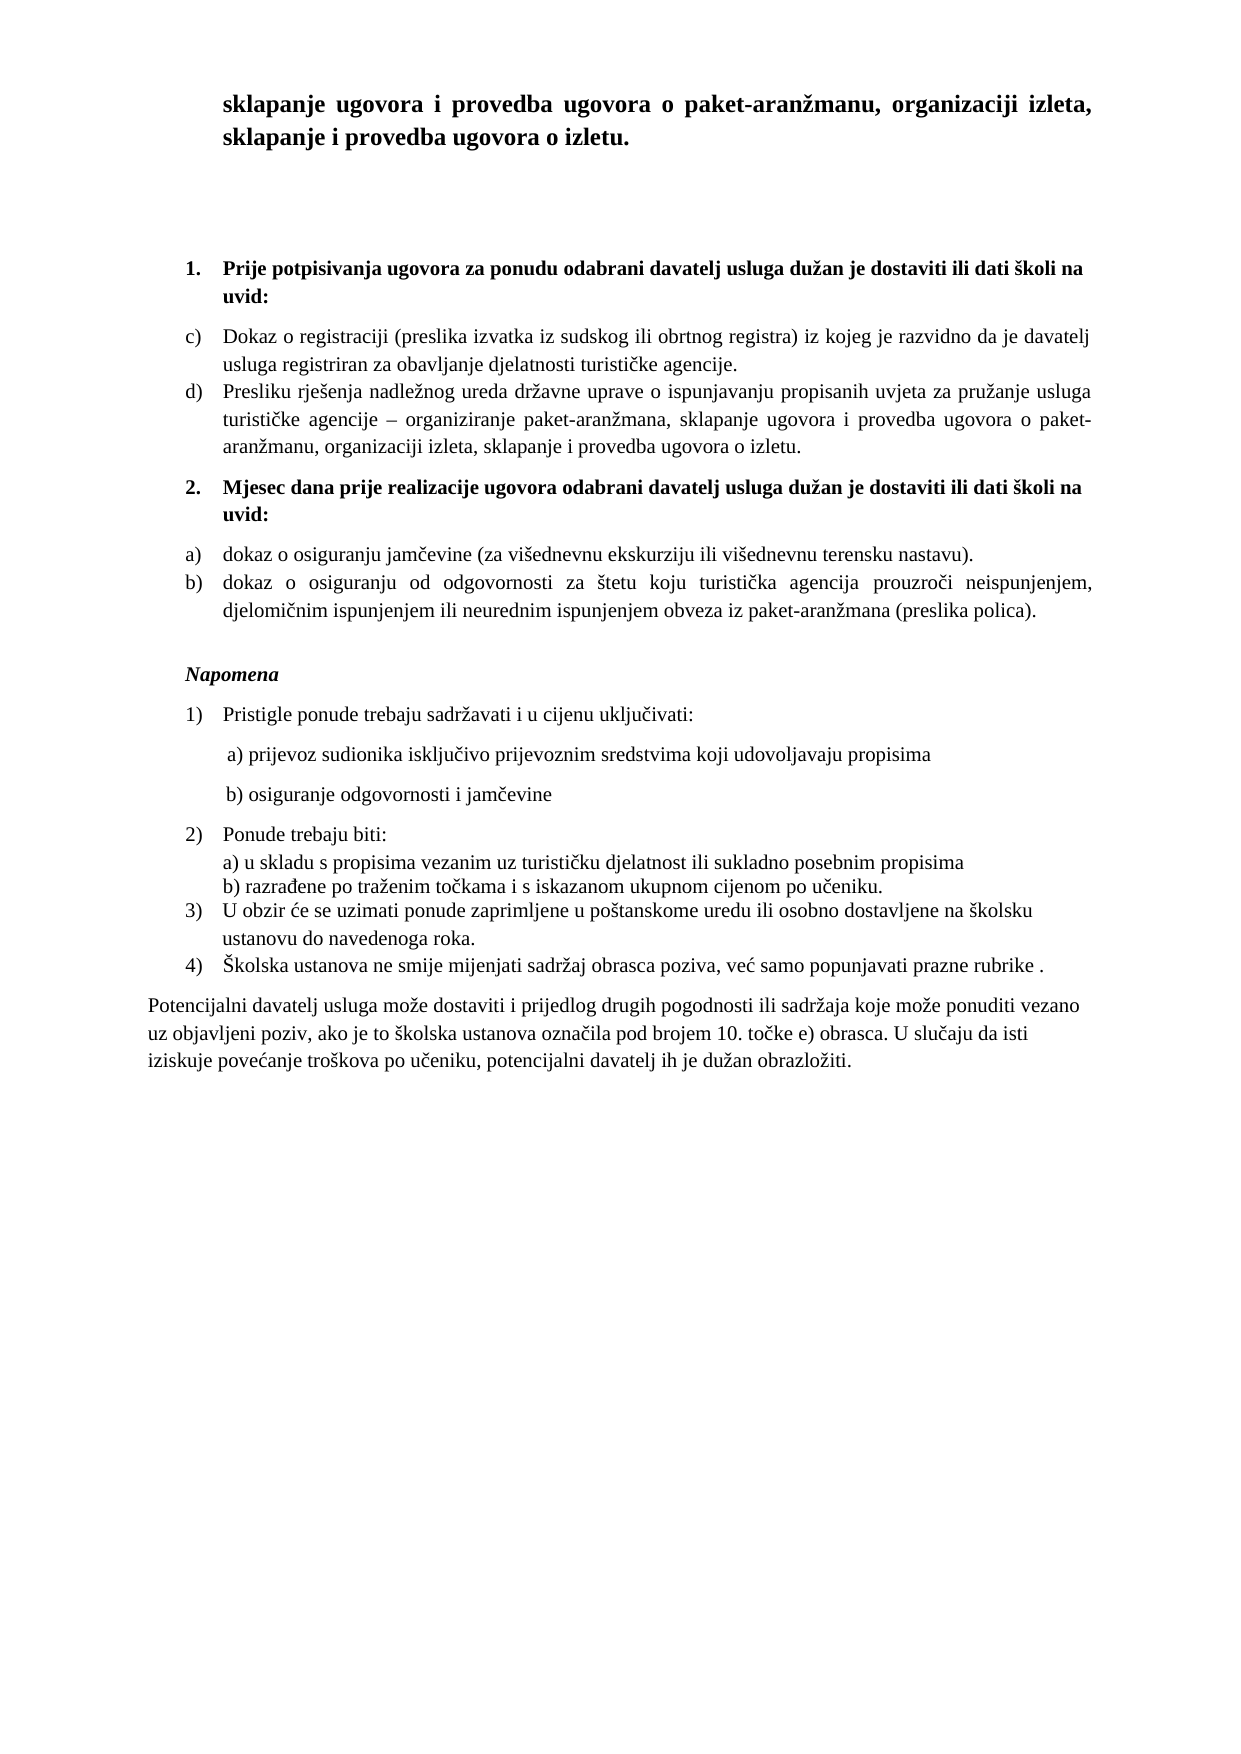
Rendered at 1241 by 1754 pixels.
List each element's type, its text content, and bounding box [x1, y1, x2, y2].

text Potencijalni davatelj usluga može dostaviti i prijedlog drugih pogodnosti ili sadržaja koje može ponuditi vezano uz objavljeni poziv, ako je to školska ustanova označila pod brojem 10. točke e) obrasca. U slučaju da isti iziskuje povećanje troškova po učeniku, potencijalni davatelj ih je dužan obrazložiti. [148, 993, 1092, 1072]
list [185, 89, 1092, 150]
list Mjesec dana prije realizacije ugovora odabrani davatelj usluga dužan je dostaviti ili dati školi na uvid: [185, 474, 1092, 526]
list dokaz o osiguranju od odgovornosti za štetu koju turistička agencija prouzroči neispunjenjem, djelomičnim ispunjenjem ili neurednim ispunjenjem obveza iz paket-aranžmana (preslika polica). [185, 570, 1092, 622]
list U obzir će se uzimati ponude zaprimljene u poštanskome uredu ili osobno dostavljene na školsku ustanovu do navedenoga roka. [185, 898, 1092, 949]
list b) razrađene po traženim točkama i s iskazanom ukupnom cijenom po učeniku. [223, 874, 1092, 898]
text b) osiguranje odgovornosti i jamčevine [148, 782, 1092, 806]
list dokaz o osiguranju jamčevine (za višednevnu ekskurziju ili višednevnu terensku nastavu). [185, 542, 1092, 566]
list Ponude trebaju biti: [185, 822, 1092, 846]
list a) u skladu s propisima vezanim uz turističku djelatnost ili sukladno posebnim propisima [223, 850, 1092, 874]
list Prije potpisivanja ugovora za ponudu odabrani davatelj usluga dužan je dostaviti ili dati školi na uvid: [185, 256, 1092, 308]
list Pristigle ponude trebaju sadržavati i u cijenu uključivati: [185, 702, 1092, 726]
text a) prijevoz sudionika isključivo prijevoznim sredstvima koji udovoljavaju propisima [185, 742, 1092, 766]
text Napomena [185, 662, 1092, 686]
list Školska ustanova ne smije mijenjati sadržaj obrasca poziva, već samo popunjavati prazne rubrike . [185, 953, 1092, 977]
